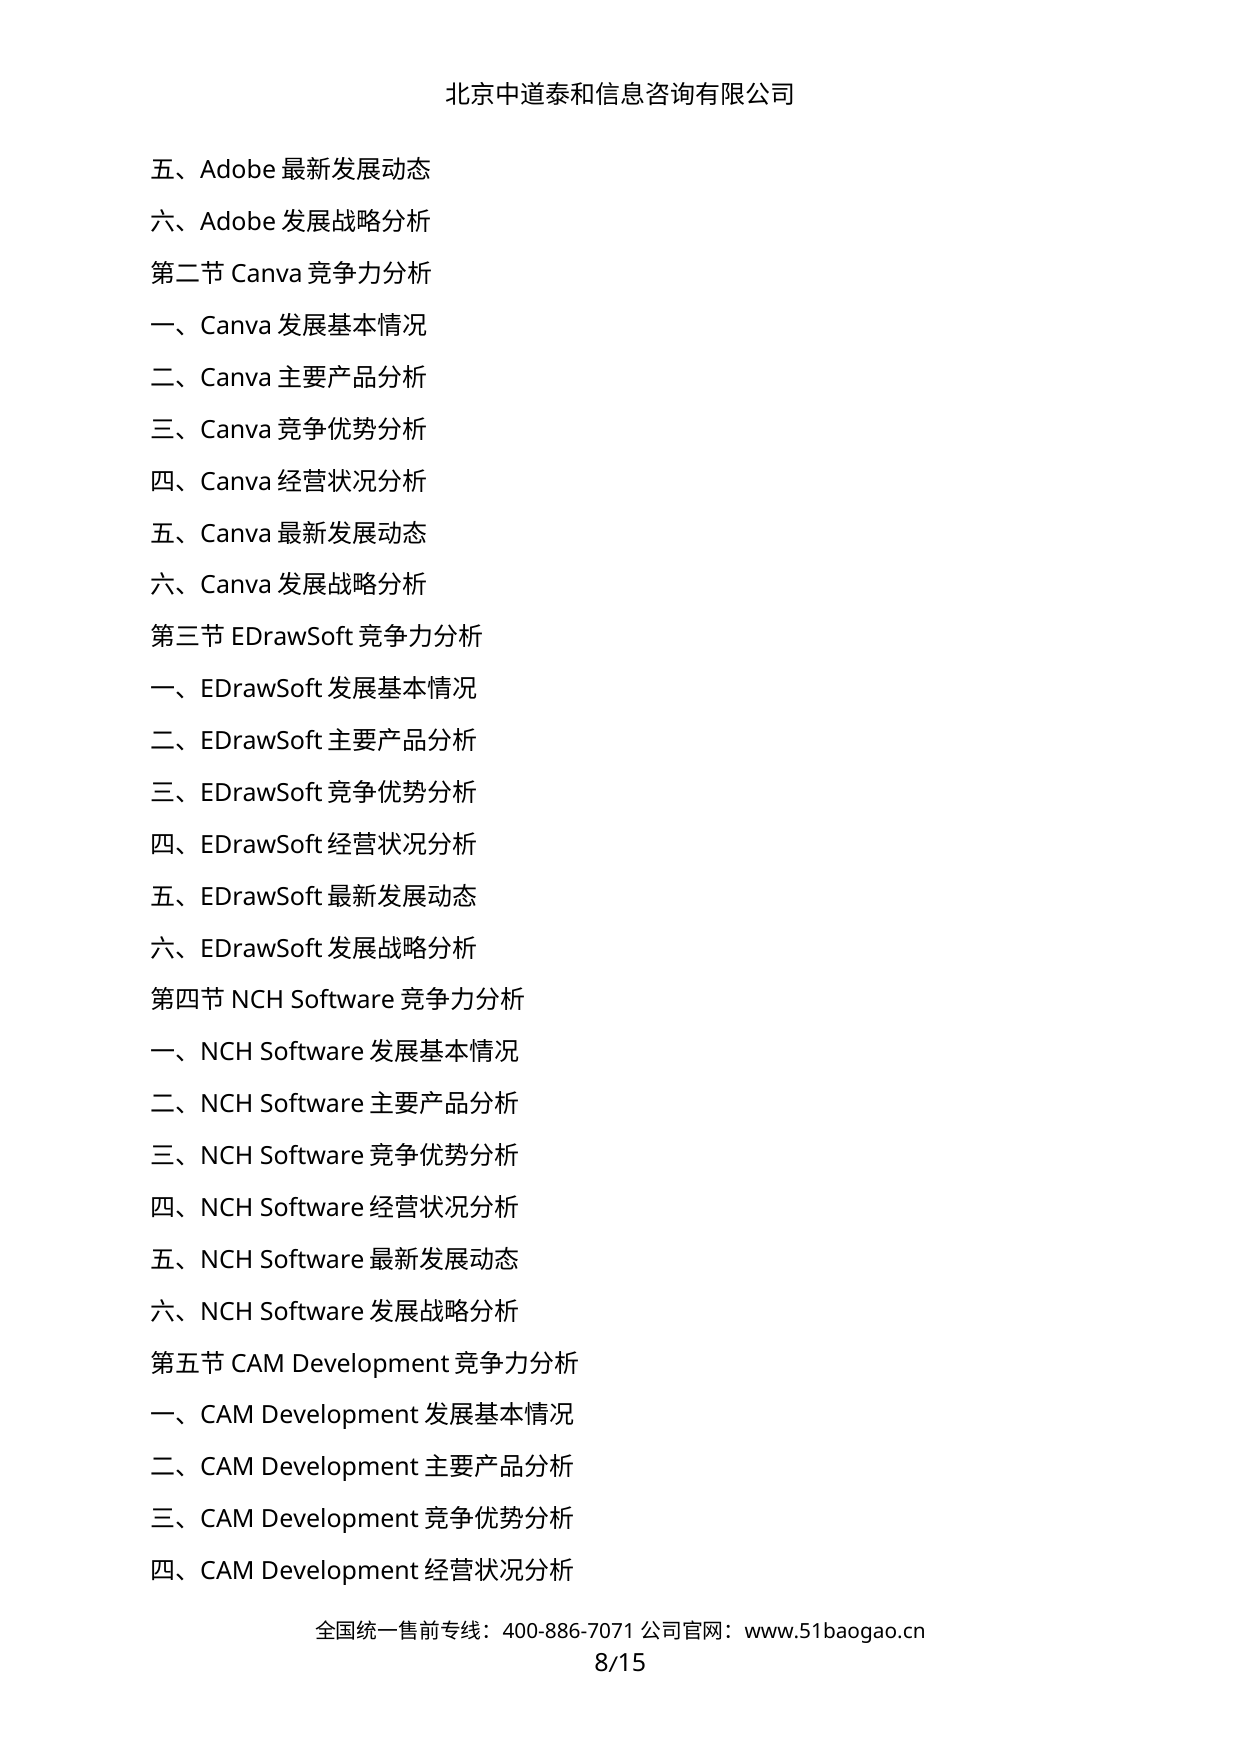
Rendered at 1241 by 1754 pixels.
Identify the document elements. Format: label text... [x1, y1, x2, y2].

text 四、EDrawSoft经营状况分析 [150, 824, 1090, 861]
text 六、EDrawSoft发展战略分析 [150, 928, 1090, 964]
text 五、Canva最新发展动态 [150, 513, 1090, 549]
text 第二节 Canva竞争力分析 [150, 254, 1090, 290]
text 五、NCH Software最新发展动态 [150, 1239, 1090, 1276]
text 二、Canva主要产品分析 [150, 357, 1090, 394]
text 五、EDrawSoft最新发展动态 [150, 876, 1090, 912]
text 三、EDrawSoft竞争优势分析 [150, 772, 1090, 809]
text 六、NCH Software发展战略分析 [150, 1291, 1090, 1327]
text 第四节 NCH Software竞争力分析 [150, 980, 1090, 1016]
text 一、NCH Software发展基本情况 [150, 1032, 1090, 1068]
text 第三节 EDrawSoft竞争力分析 [150, 617, 1090, 653]
text 一、EDrawSoft发展基本情况 [150, 669, 1090, 705]
text 三、Canva竞争优势分析 [150, 409, 1090, 446]
text 四、Canva经营状况分析 [150, 461, 1090, 497]
text 六、Canva发展战略分析 [150, 565, 1090, 601]
text 二、EDrawSoft主要产品分析 [150, 721, 1090, 757]
text 一、CAM Development发展基本情况 [150, 1395, 1090, 1431]
text 第五节 CAM Development竞争力分析 [150, 1343, 1090, 1379]
text 三、NCH Software竞争优势分析 [150, 1136, 1090, 1172]
text 四、CAM Development经营状况分析 [150, 1551, 1090, 1587]
text 四、NCH Software经营状况分析 [150, 1187, 1090, 1224]
text 三、CAM Development竞争优势分析 [150, 1499, 1090, 1535]
text 二、CAM Development主要产品分析 [150, 1447, 1090, 1483]
text 六、Adobe发展战略分析 [150, 202, 1090, 238]
text 五、Adobe最新发展动态 [150, 150, 1090, 186]
text 一、Canva发展基本情况 [150, 306, 1090, 342]
text 二、NCH Software主要产品分析 [150, 1084, 1090, 1120]
